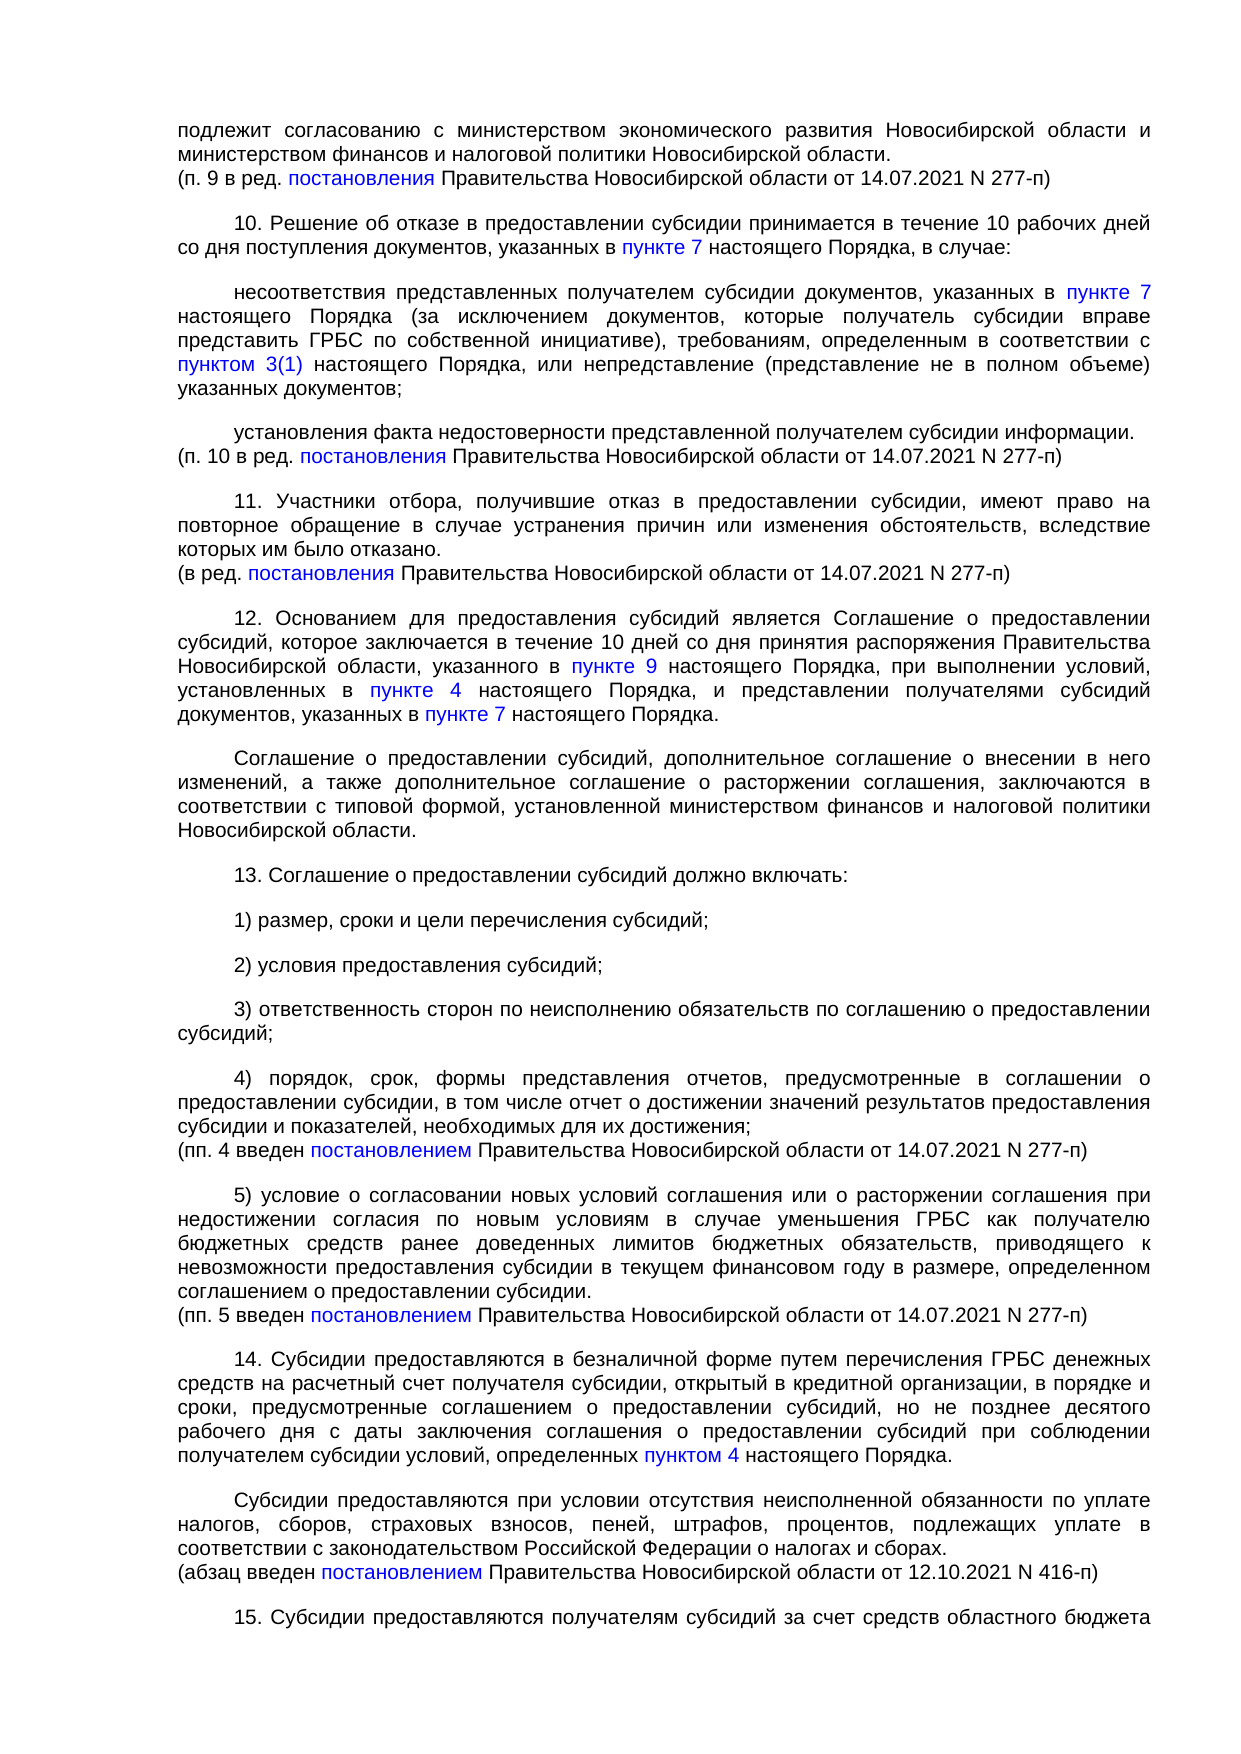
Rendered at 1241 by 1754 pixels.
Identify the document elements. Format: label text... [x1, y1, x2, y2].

text (пп. 5 введен постановлением Правительства Новосибирской области от 14.07.2021 N 277-п) [177, 1302, 1152, 1326]
text (абзац введен постановлением Правительства Новосибирской области от 12.10.2021 N 416-п) [177, 1560, 1152, 1584]
text 1) размер, сроки и цели перечисления субсидий; [177, 908, 1152, 932]
text установления факта недостоверности представленной получателем субсидии информации. [177, 420, 1152, 444]
text 12. Основанием для предоставления субсидий является Соглашение о предоставлении субсидий, которое заключается в течение 10 дней со дня принятия распоряжения Правительства Новосибирской области, указанного в пункте 9 настоящего Порядка, при выполнении условий, установленных в пункте 4 настоящего Порядка, и представлении получателями субсидий документов, указанных в пункте 7 настоящего Порядка. [177, 606, 1152, 725]
text 14. Субсидии предоставляются в безналичной форме путем перечисления ГРБС денежных средств на расчетный счет получателя субсидии, открытый в кредитной организации, в порядке и сроки, предусмотренные соглашением о предоставлении субсидий, но не позднее десятого рабочего дня с даты заключения соглашения о предоставлении субсидий при соблюдении получателем субсидии условий, определенных пунктом 4 настоящего Порядка. [177, 1347, 1152, 1467]
text 13. Соглашение о предоставлении субсидий должно включать: [177, 863, 1152, 887]
text (пп. 4 введен постановлением Правительства Новосибирской области от 14.07.2021 N 277-п) [177, 1138, 1152, 1162]
text 4) порядок, срок, формы представления отчетов, предусмотренные в соглашении о предоставлении субсидии, в том числе отчет о достижении значений результатов предоставления субсидии и показателей, необходимых для их достижения; [177, 1066, 1152, 1138]
text Субсидии предоставляются при условии отсутствия неисполненной обязанности по уплате налогов, сборов, страховых взносов, пеней, штрафов, процентов, подлежащих уплате в соответствии с законодательством Российской Федерации о налогах и сборах. [177, 1488, 1152, 1560]
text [177, 1604, 1152, 1628]
text (в ред. постановления Правительства Новосибирской области от 14.07.2021 N 277-п) [177, 561, 1152, 585]
text 5) условие о согласовании новых условий соглашения или о расторжении соглашения при недостижении согласия по новым условиям в случае уменьшения ГРБС как получателю бюджетных средств ранее доведенных лимитов бюджетных обязательств, приводящего к невозможности предоставления субсидии в текущем финансовом году в размере, определенном соглашением о предоставлении субсидии. [177, 1183, 1152, 1302]
text Соглашение о предоставлении субсидий, дополнительное соглашение о внесении в него изменений, а также дополнительное соглашение о расторжении соглашения, заключаются в соответствии с типовой формой, установленной министерством финансов и налоговой политики Новосибирской области. [177, 746, 1152, 842]
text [177, 118, 1152, 166]
text 11. Участники отбора, получившие отказ в предоставлении субсидии, имеют право на повторное обращение в случае устранения причин или изменения обстоятельств, вследствие которых им было отказано. [177, 489, 1152, 561]
text (п. 10 в ред. постановления Правительства Новосибирской области от 14.07.2021 N 277-п) [177, 444, 1152, 468]
text несоответствия представленных получателем субсидии документов, указанных в пункте 7 настоящего Порядка (за исключением документов, которые получатель субсидии вправе представить ГРБС по собственной инициативе), требованиям, определенным в соответствии с пунктом 3(1) настоящего Порядка, или непредставление (представление не в полном объеме) указанных документов; [177, 279, 1152, 399]
text (п. 9 в ред. постановления Правительства Новосибирской области от 14.07.2021 N 277-п) [177, 166, 1152, 190]
text 3) ответственность сторон по неисполнению обязательств по соглашению о предоставлении субсидий; [177, 997, 1152, 1045]
text 2) условия предоставления субсидий; [177, 952, 1152, 976]
text 10. Решение об отказе в предоставлении субсидии принимается в течение 10 рабочих дней со дня поступления документов, указанных в пункте 7 настоящего Порядка, в случае: [177, 211, 1152, 259]
